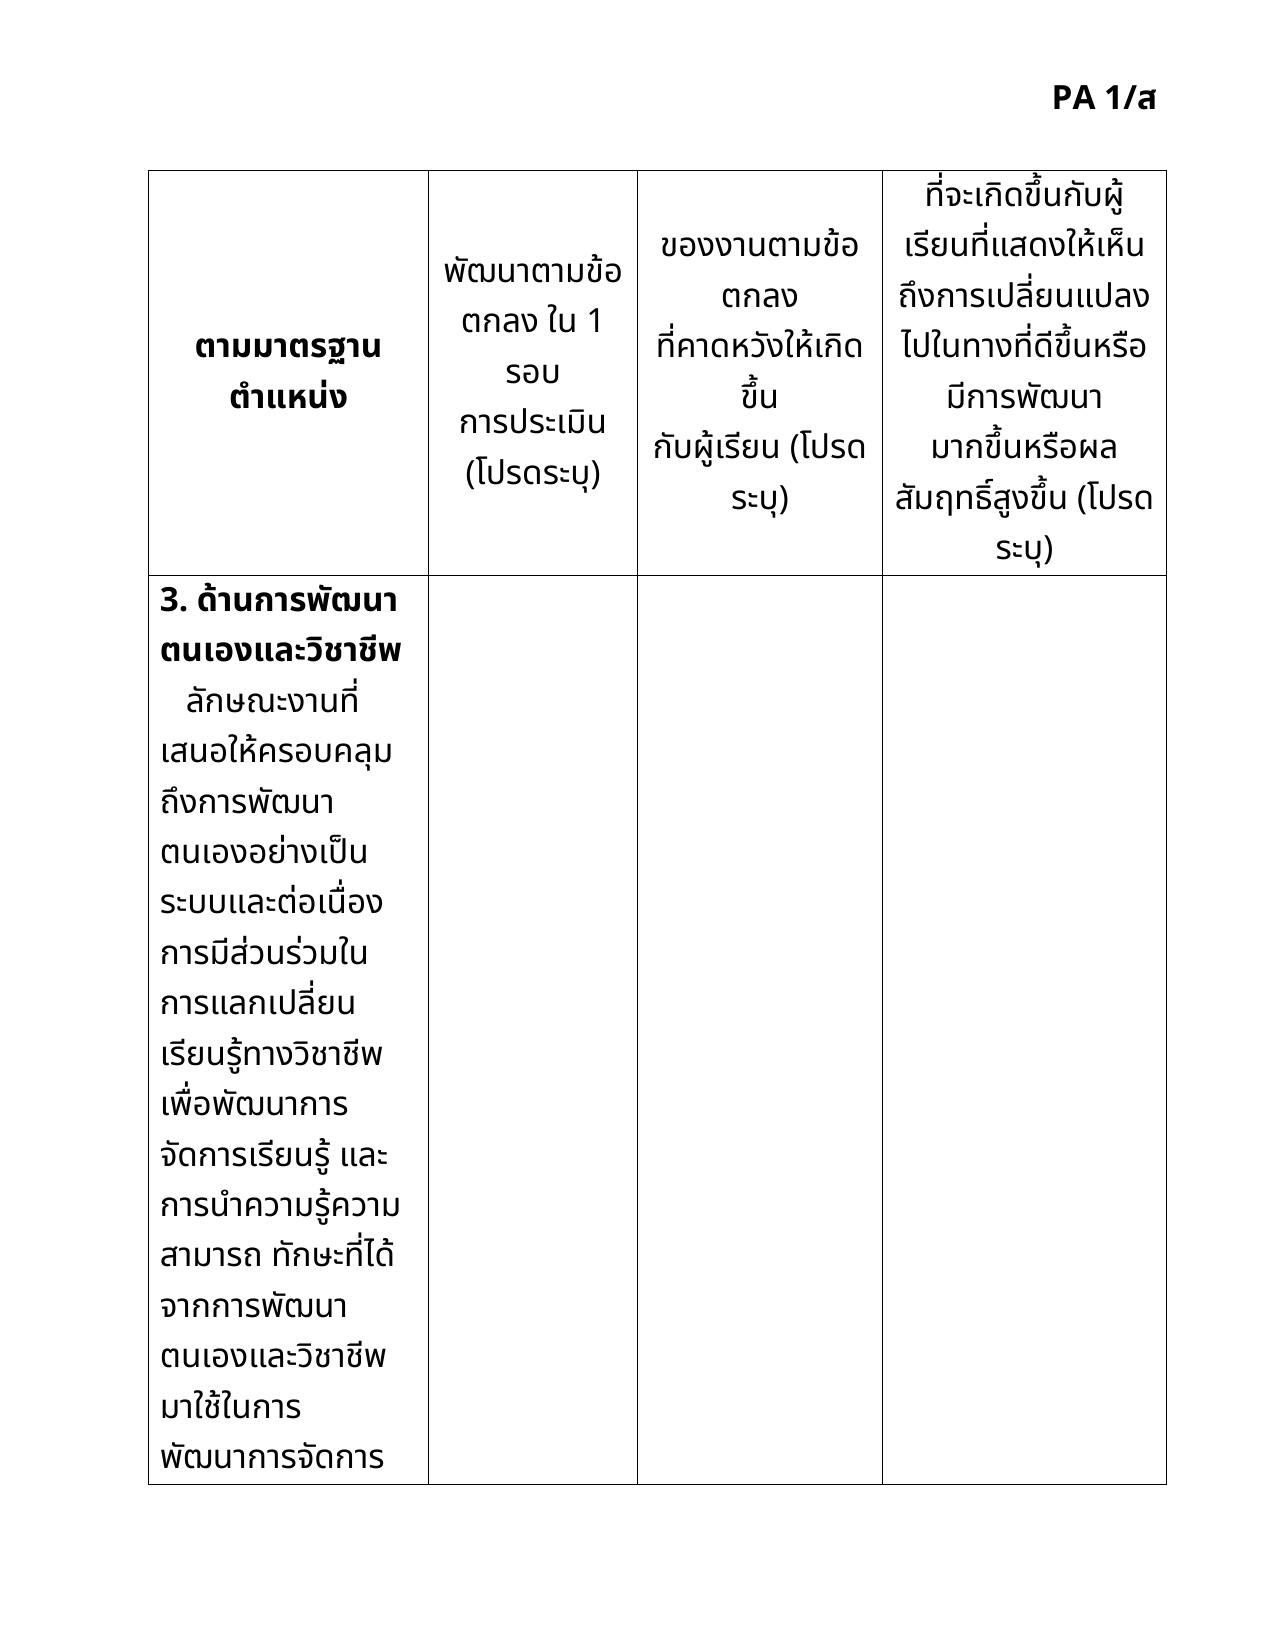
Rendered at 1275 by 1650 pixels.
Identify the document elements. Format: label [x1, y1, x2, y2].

table_cell [429, 576, 637, 1483]
table_header [638, 171, 882, 575]
table_cell [883, 576, 1166, 1483]
table_header [149, 171, 428, 575]
table_header [883, 171, 1166, 575]
table_cell [638, 576, 882, 1483]
table_header [429, 171, 637, 575]
table_cell [149, 576, 428, 1483]
